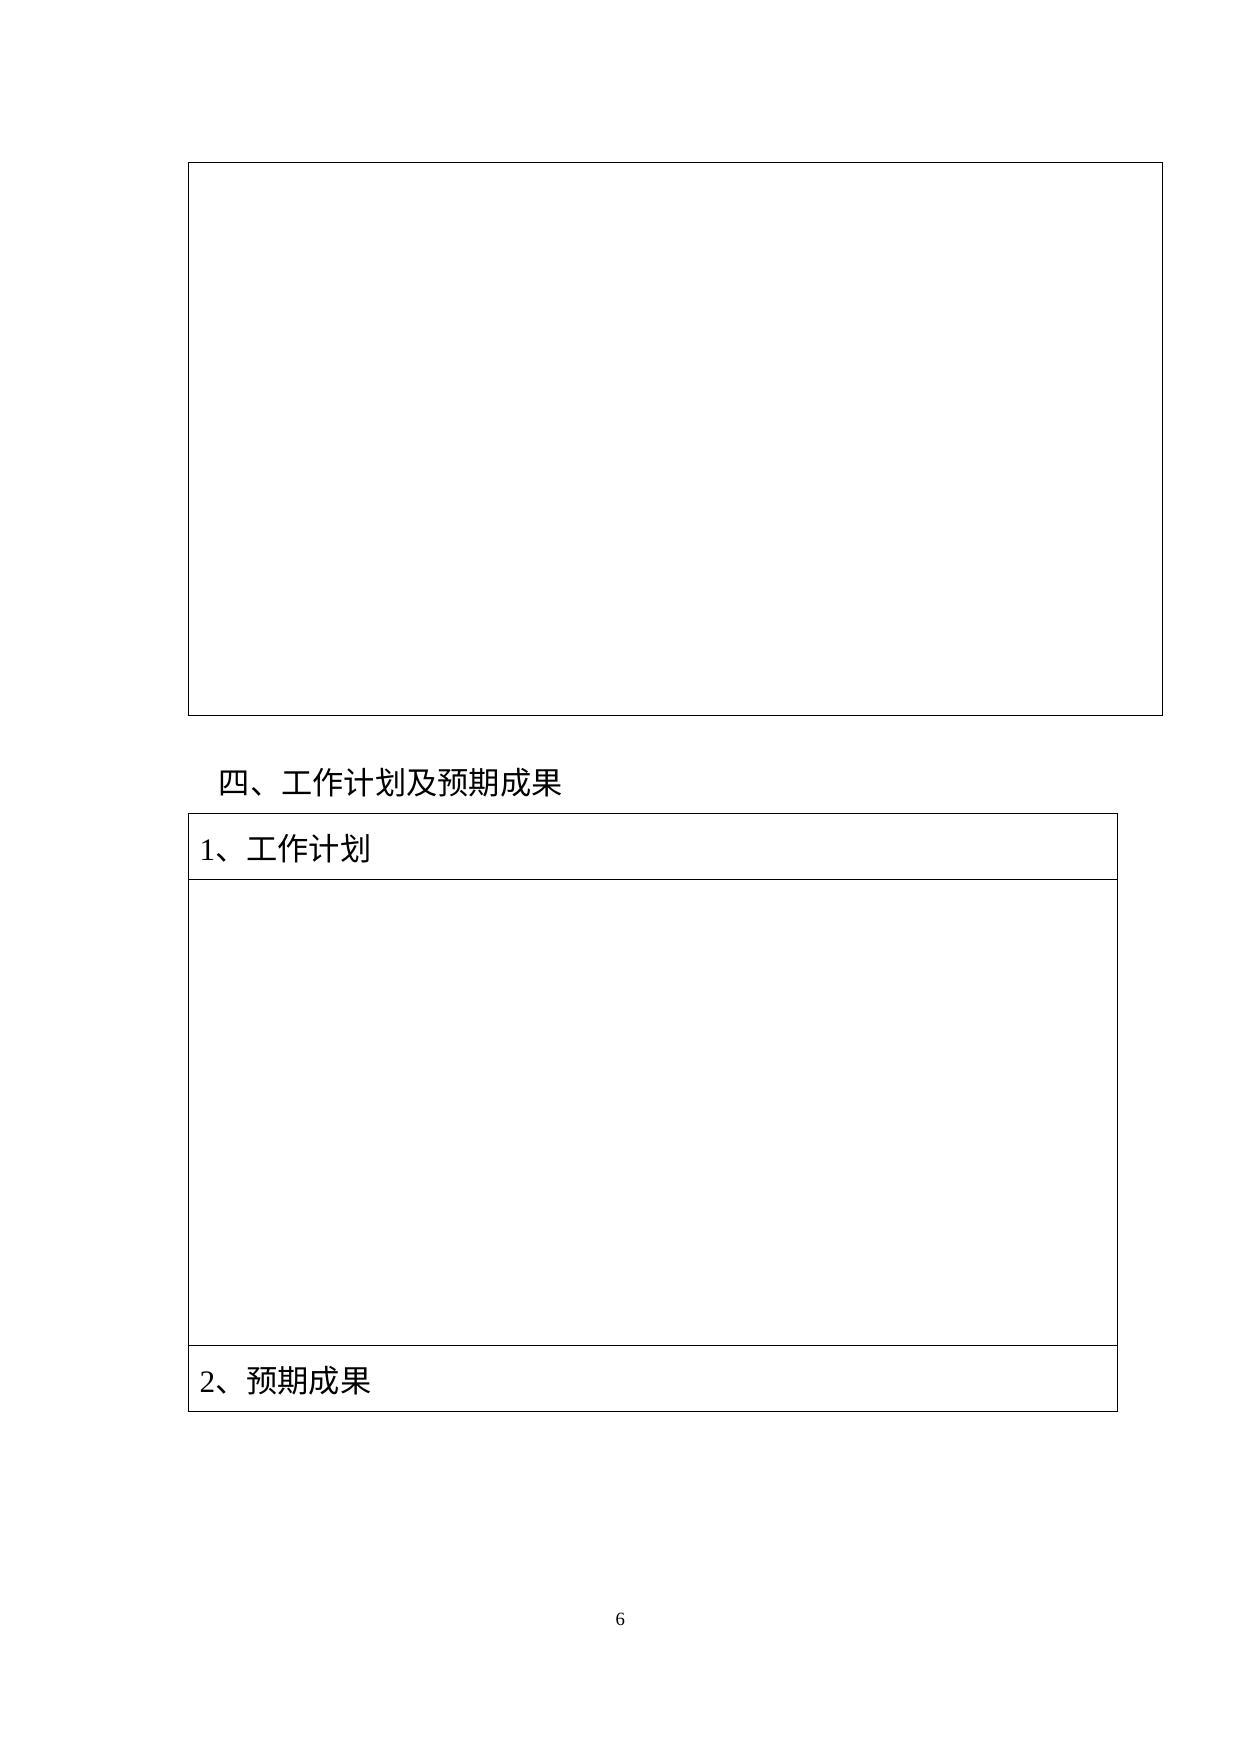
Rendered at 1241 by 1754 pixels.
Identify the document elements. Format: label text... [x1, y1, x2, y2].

table_cell [189, 163, 1162, 714]
text 四、工作计划及预期成果 [187, 748, 1053, 813]
table_header 1、工作计划 [189, 814, 1117, 879]
table_cell 2、预期成果 [189, 1346, 1117, 1411]
table_cell [189, 880, 1117, 1345]
